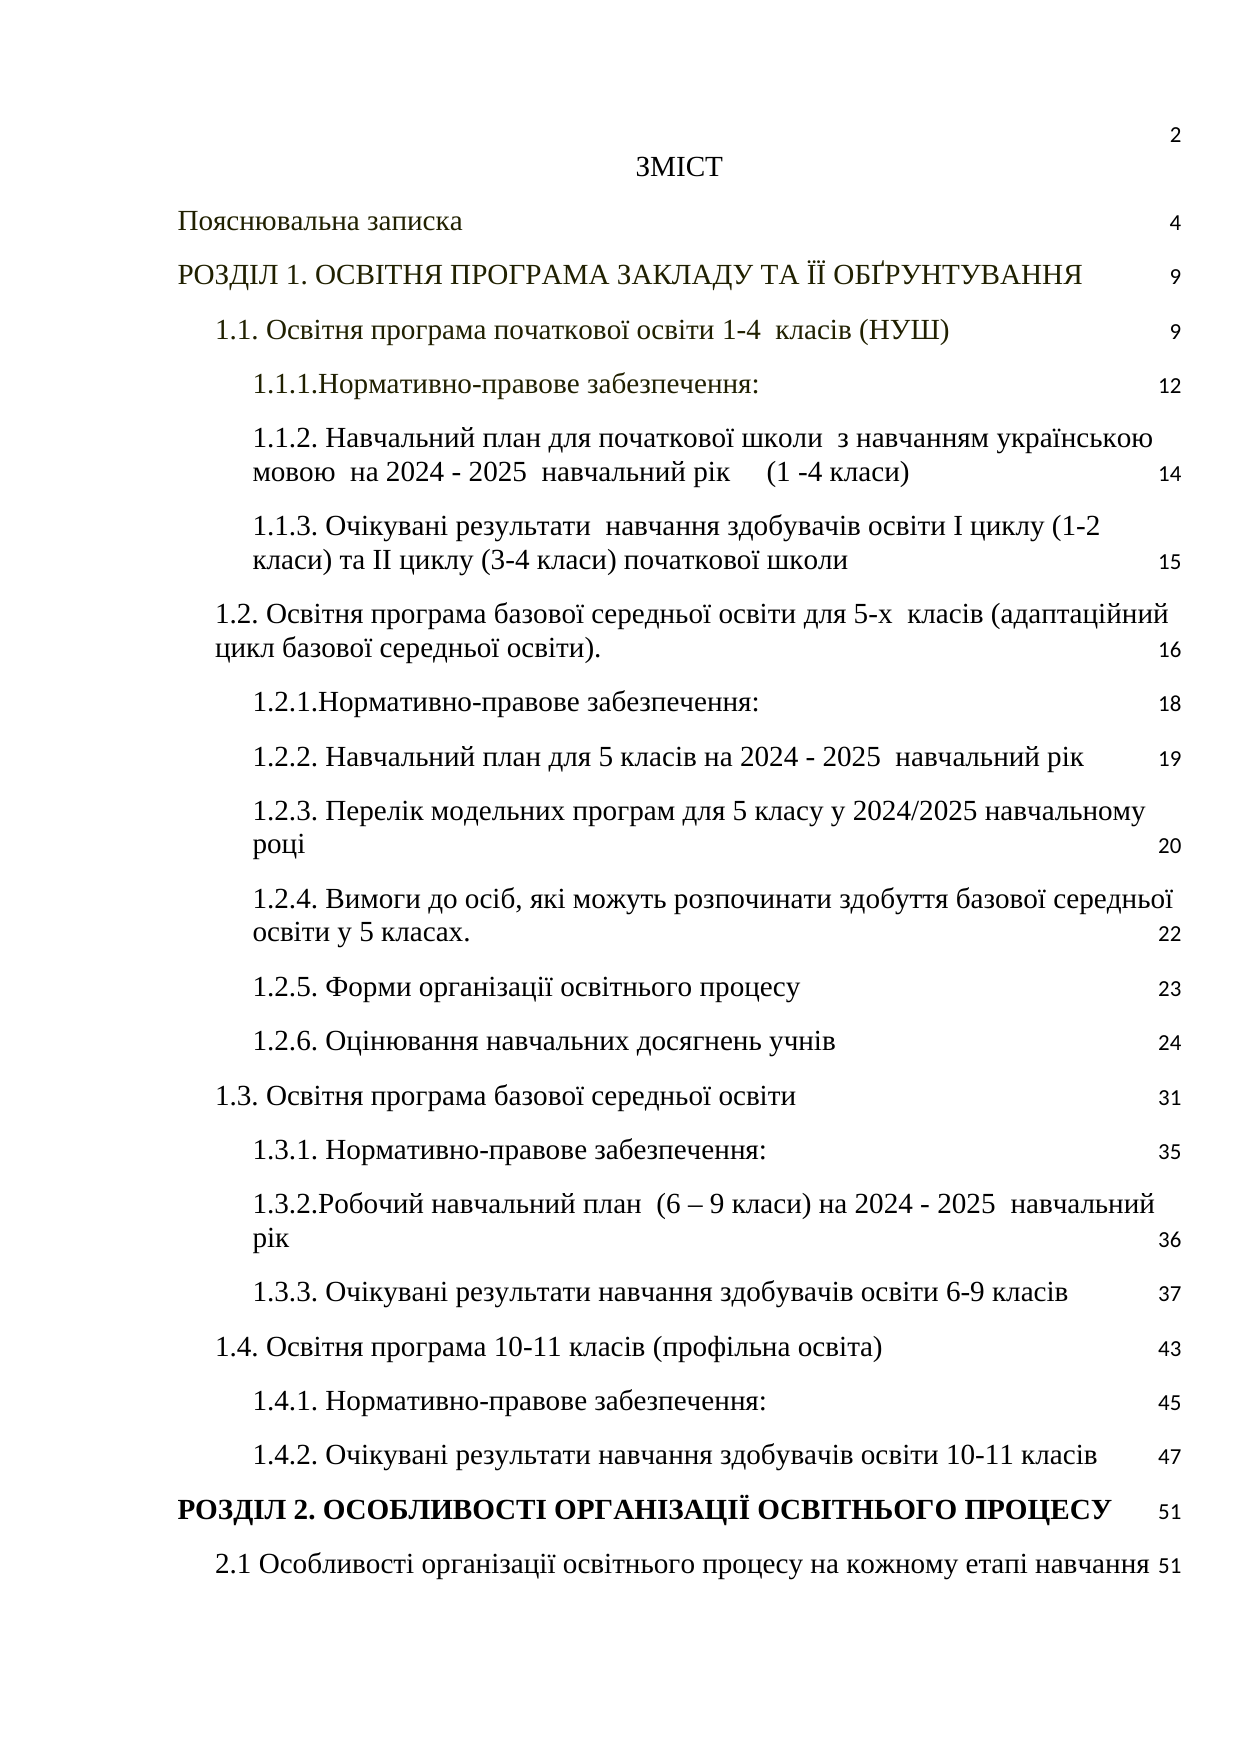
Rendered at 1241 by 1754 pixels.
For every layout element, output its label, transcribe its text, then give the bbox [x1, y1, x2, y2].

text ЗМІСТ [177, 149, 1181, 182]
